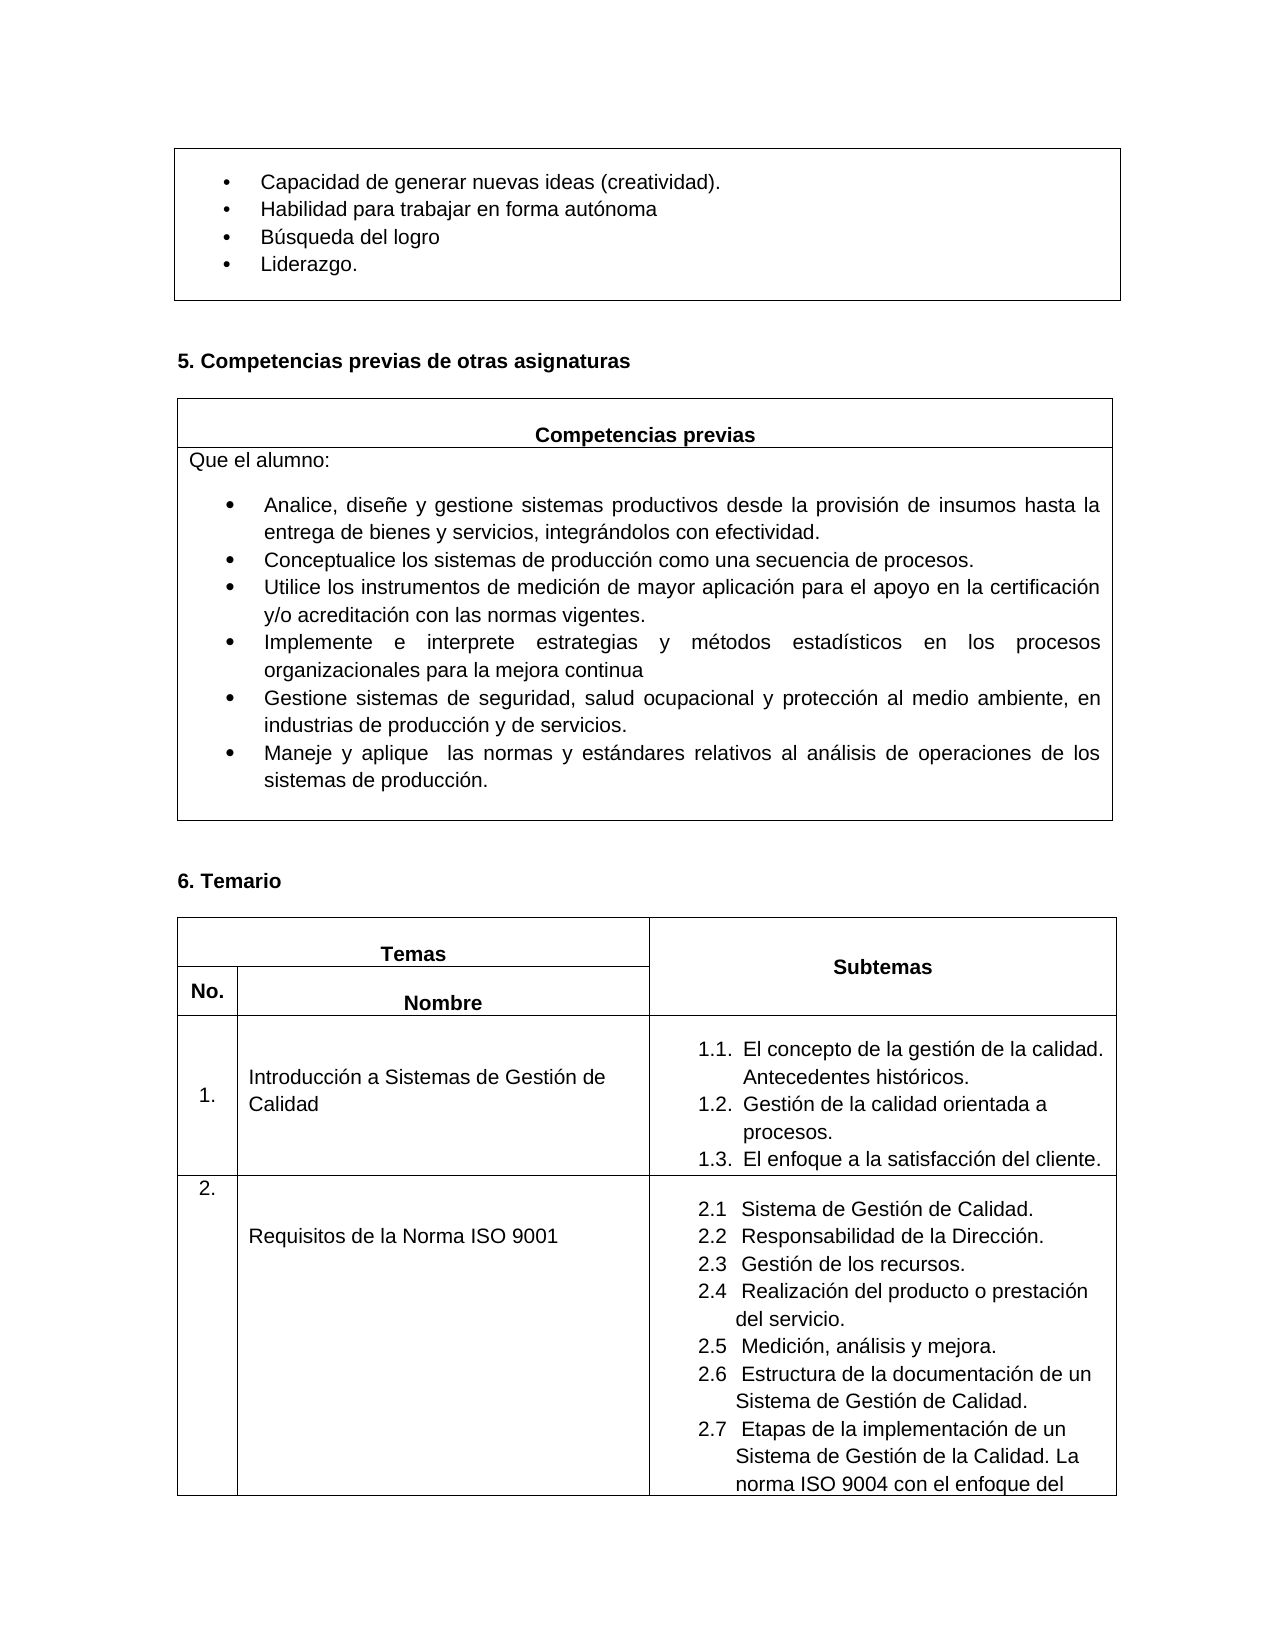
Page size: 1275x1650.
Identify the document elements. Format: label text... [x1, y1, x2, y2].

table_header Competencias previas [178, 399, 1112, 447]
table_cell 2. [178, 1176, 237, 1495]
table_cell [175, 149, 1120, 300]
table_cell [238, 1176, 649, 1495]
table_cell Nombre [238, 967, 649, 1015]
table_cell Introducción a Sistemas de Gestión de Calidad [238, 1016, 649, 1174]
text 6. Temario [177, 869, 1098, 893]
table_cell 1. [178, 1016, 237, 1174]
table_cell No. [178, 967, 237, 1015]
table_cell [650, 1176, 1116, 1495]
text 5. Competencias previas de otras asignaturas [177, 349, 1098, 373]
table_header Temas [178, 918, 649, 966]
table_cell Que el alumno: Analice, diseñe y gestione sistemas productivos desde la provisión de insumos hasta la entrega de bienes y servicios, integrándolos con efectividad. Conceptualice los sistemas de producción como una secuencia de procesos. Utilice los instrumentos de medición de mayor aplicación para el apoyo en la certificación y/o acreditación con las normas vigentes. Implemente e interprete estrategias y métodos estadísticos en los procesos organizacionales para la mejora continua Gestione sistemas de seguridad, salud ocupacional y protección al medio ambiente, en industrias de producción y de servicios. Maneje y aplique las normas y estándares relativos al análisis de operaciones de los sistemas de producción. [178, 448, 1112, 819]
table_header Subtemas [650, 918, 1116, 1015]
table_cell El concepto de la gestión de la calidad. Antecedentes históricos. Gestión de la calidad orientada a procesos. El enfoque a la satisfacción del cliente. [650, 1016, 1116, 1174]
